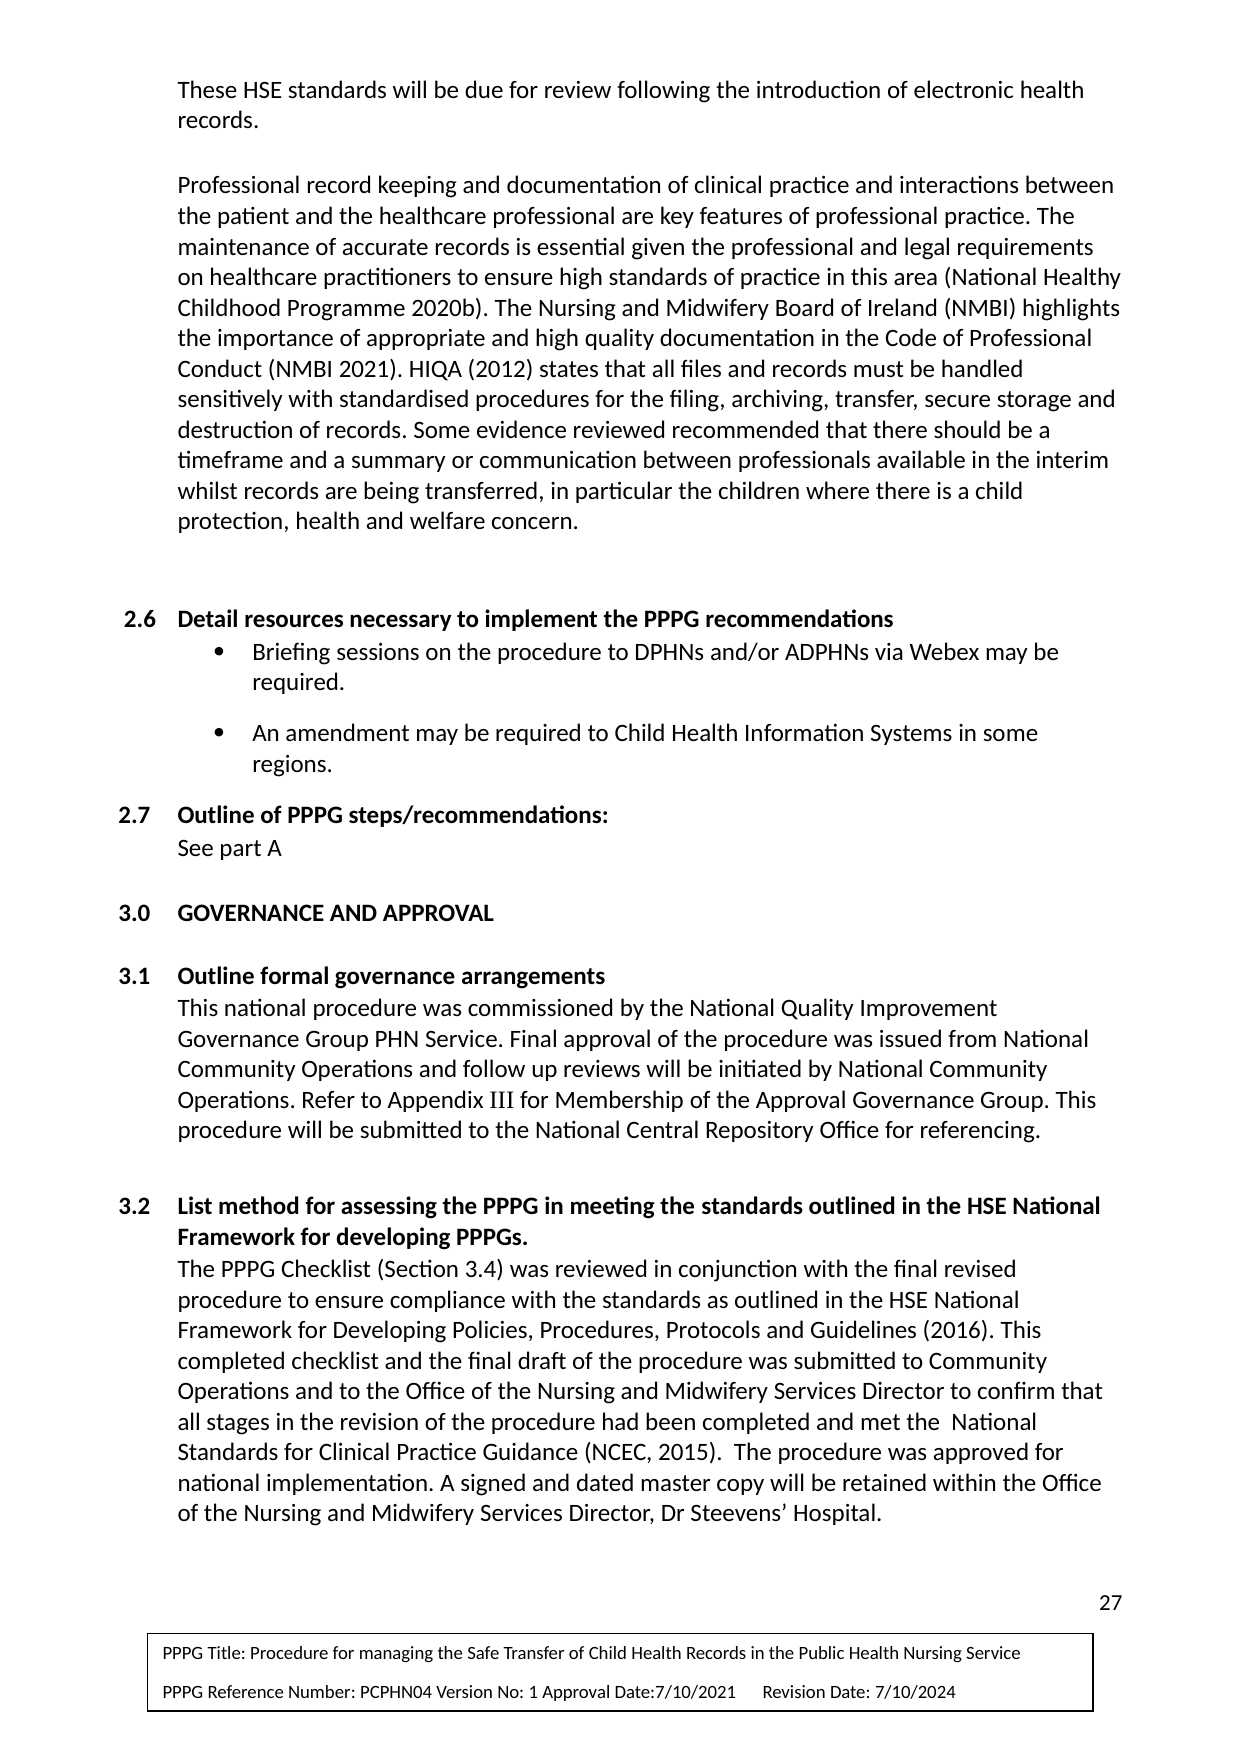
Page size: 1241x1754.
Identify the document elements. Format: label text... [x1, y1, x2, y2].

text See part A [177, 832, 1122, 863]
list An amendment may be required to Child Health Information Systems in some regions. [214, 718, 1122, 779]
subtitle 3.2 List method for assessing the PPPG in meeting the standards outlined in the HSE National Framework for developing PPPGs. [118, 1190, 1122, 1251]
text This national procedure was commissioned by the National Quality Improvement Governance Group PHN Service. Final approval of the procedure was issued from National Community Operations and follow up reviews will be initiated by National Community Operations. Refer to Appendix III for Membership of the Approval Governance Group. This procedure will be submitted to the National Central Repository Office for referencing. [177, 993, 1122, 1145]
text 2.7 Outline of PPPG steps/recommendations: [118, 799, 1122, 830]
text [177, 74, 1122, 135]
list Briefing sessions on the procedure to DPHNs and/or ADPHNs via Webex may be required. [214, 636, 1122, 697]
subtitle 3.0 GOVERNANCE AND APPROVAL [118, 897, 1122, 928]
text 2.6 Detail resources necessary to implement the PPPG recommendations [118, 603, 1122, 634]
subtitle 3.1 Outline formal governance arrangements [118, 960, 1122, 991]
text Professional record keeping and documentation of clinical practice and interactions between the patient and the healthcare professional are key features of professional practice. The maintenance of accurate records is essential given the professional and legal requirements on healthcare practitioners to ensure high standards of practice in this area (National Healthy Childhood Programme 2020b). The Nursing and Midwifery Board of Ireland (NMBI) highlights the importance of appropriate and high quality documentation in the Code of Professional Conduct (NMBI 2021). HIQA (2012) states that all files and records must be handled sensitively with standardised procedures for the filing, archiving, transfer, secure storage and destruction of records. Some evidence reviewed recommended that there should be a timeframe and a summary or communication between professionals available in the interim whilst records are being transferred, in particular the children where there is a child protection, health and welfare concern. [177, 169, 1122, 536]
text The PPPG Checklist (Section 3.4) was reviewed in conjunction with the final revised procedure to ensure compliance with the standards as outlined in the HSE National Framework for Developing Policies, Procedures, Protocols and Guidelines (2016). This completed checklist and the final draft of the procedure was submitted to Community Operations and to the Office of the Nursing and Midwifery Services Director to confirm that all stages in the revision of the procedure had been completed and met the National Standards for Clinical Practice Guidance (NCEC, 2015). The procedure was approved for national implementation. A signed and dated master copy will be retained within the Office of the Nursing and Midwifery Services Director, Dr Steevens’ Hospital. [177, 1253, 1122, 1528]
